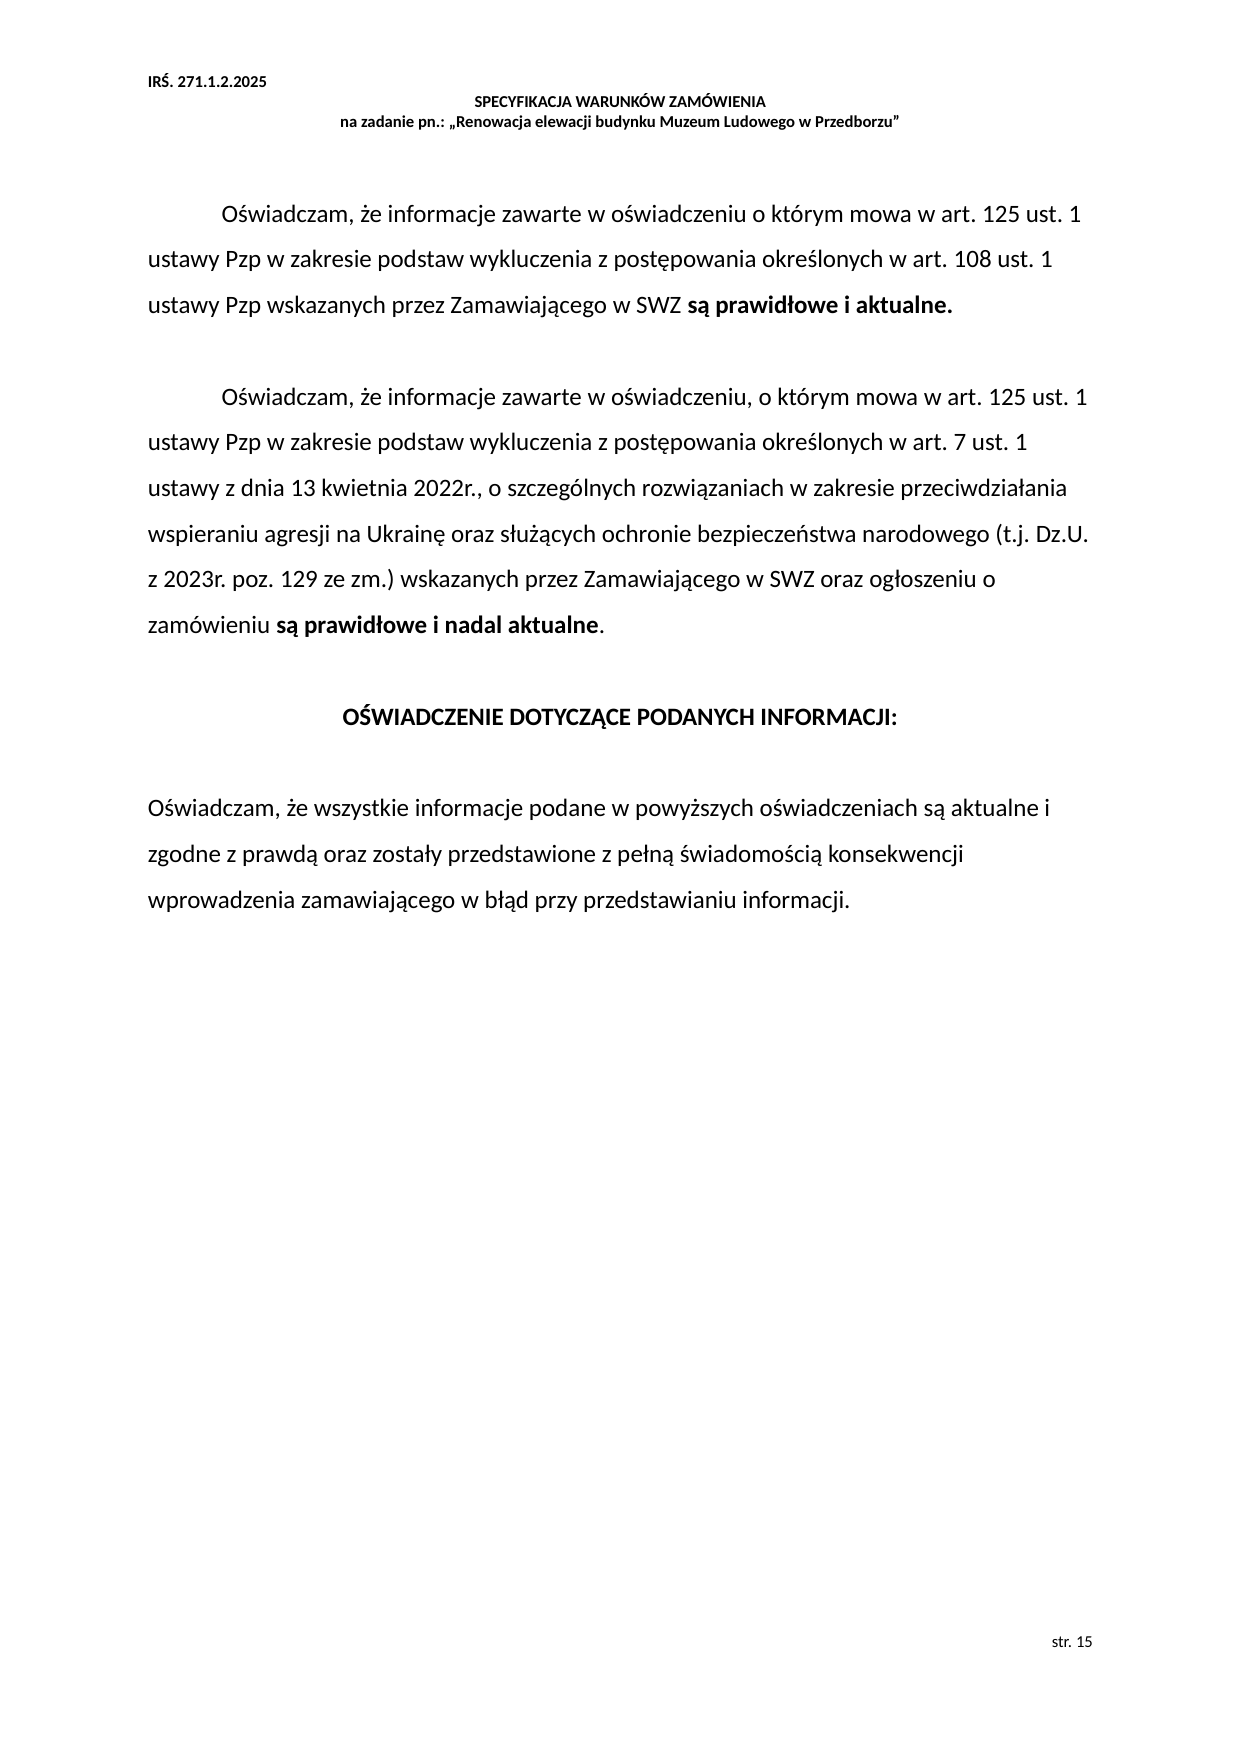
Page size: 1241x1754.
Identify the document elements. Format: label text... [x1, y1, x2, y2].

text OŚWIADCZENIE DOTYCZĄCE PODANYCH INFORMACJI: [148, 701, 1092, 731]
text Oświadczam, że wszystkie informacje podane w powyższych oświadczeniach są aktualne i zgodne z prawdą oraz zostały przedstawione z pełną świadomością konsekwencji wprowadzenia zamawiającego w błąd przy przedstawianiu informacji. [148, 792, 1092, 914]
text Oświadczam, że informacje zawarte w oświadczeniu o którym mowa w art. 125 ust. 1 ustawy Pzp w zakresie podstaw wykluczenia z postępowania określonych w art. 108 ust. 1 ustawy Pzp wskazanych przez Zamawiającego w SWZ są prawidłowe i aktualne. [148, 198, 1092, 320]
text Oświadczam, że informacje zawarte w oświadczeniu, o którym mowa w art. 125 ust. 1 ustawy Pzp w zakresie podstaw wykluczenia z postępowania określonych w art. 7 ust. 1 ustawy z dnia 13 kwietnia 2022r., o szczególnych rozwiązaniach w zakresie przeciwdziałania wspieraniu agresji na Ukrainę oraz służących ochronie bezpieczeństwa narodowego (t.j. Dz.U. z 2023r. poz. 129 ze zm.) wskazanych przez Zamawiającego w SWZ oraz ogłoszeniu o zamówieniu są prawidłowe i nadal aktualne. [148, 381, 1092, 640]
